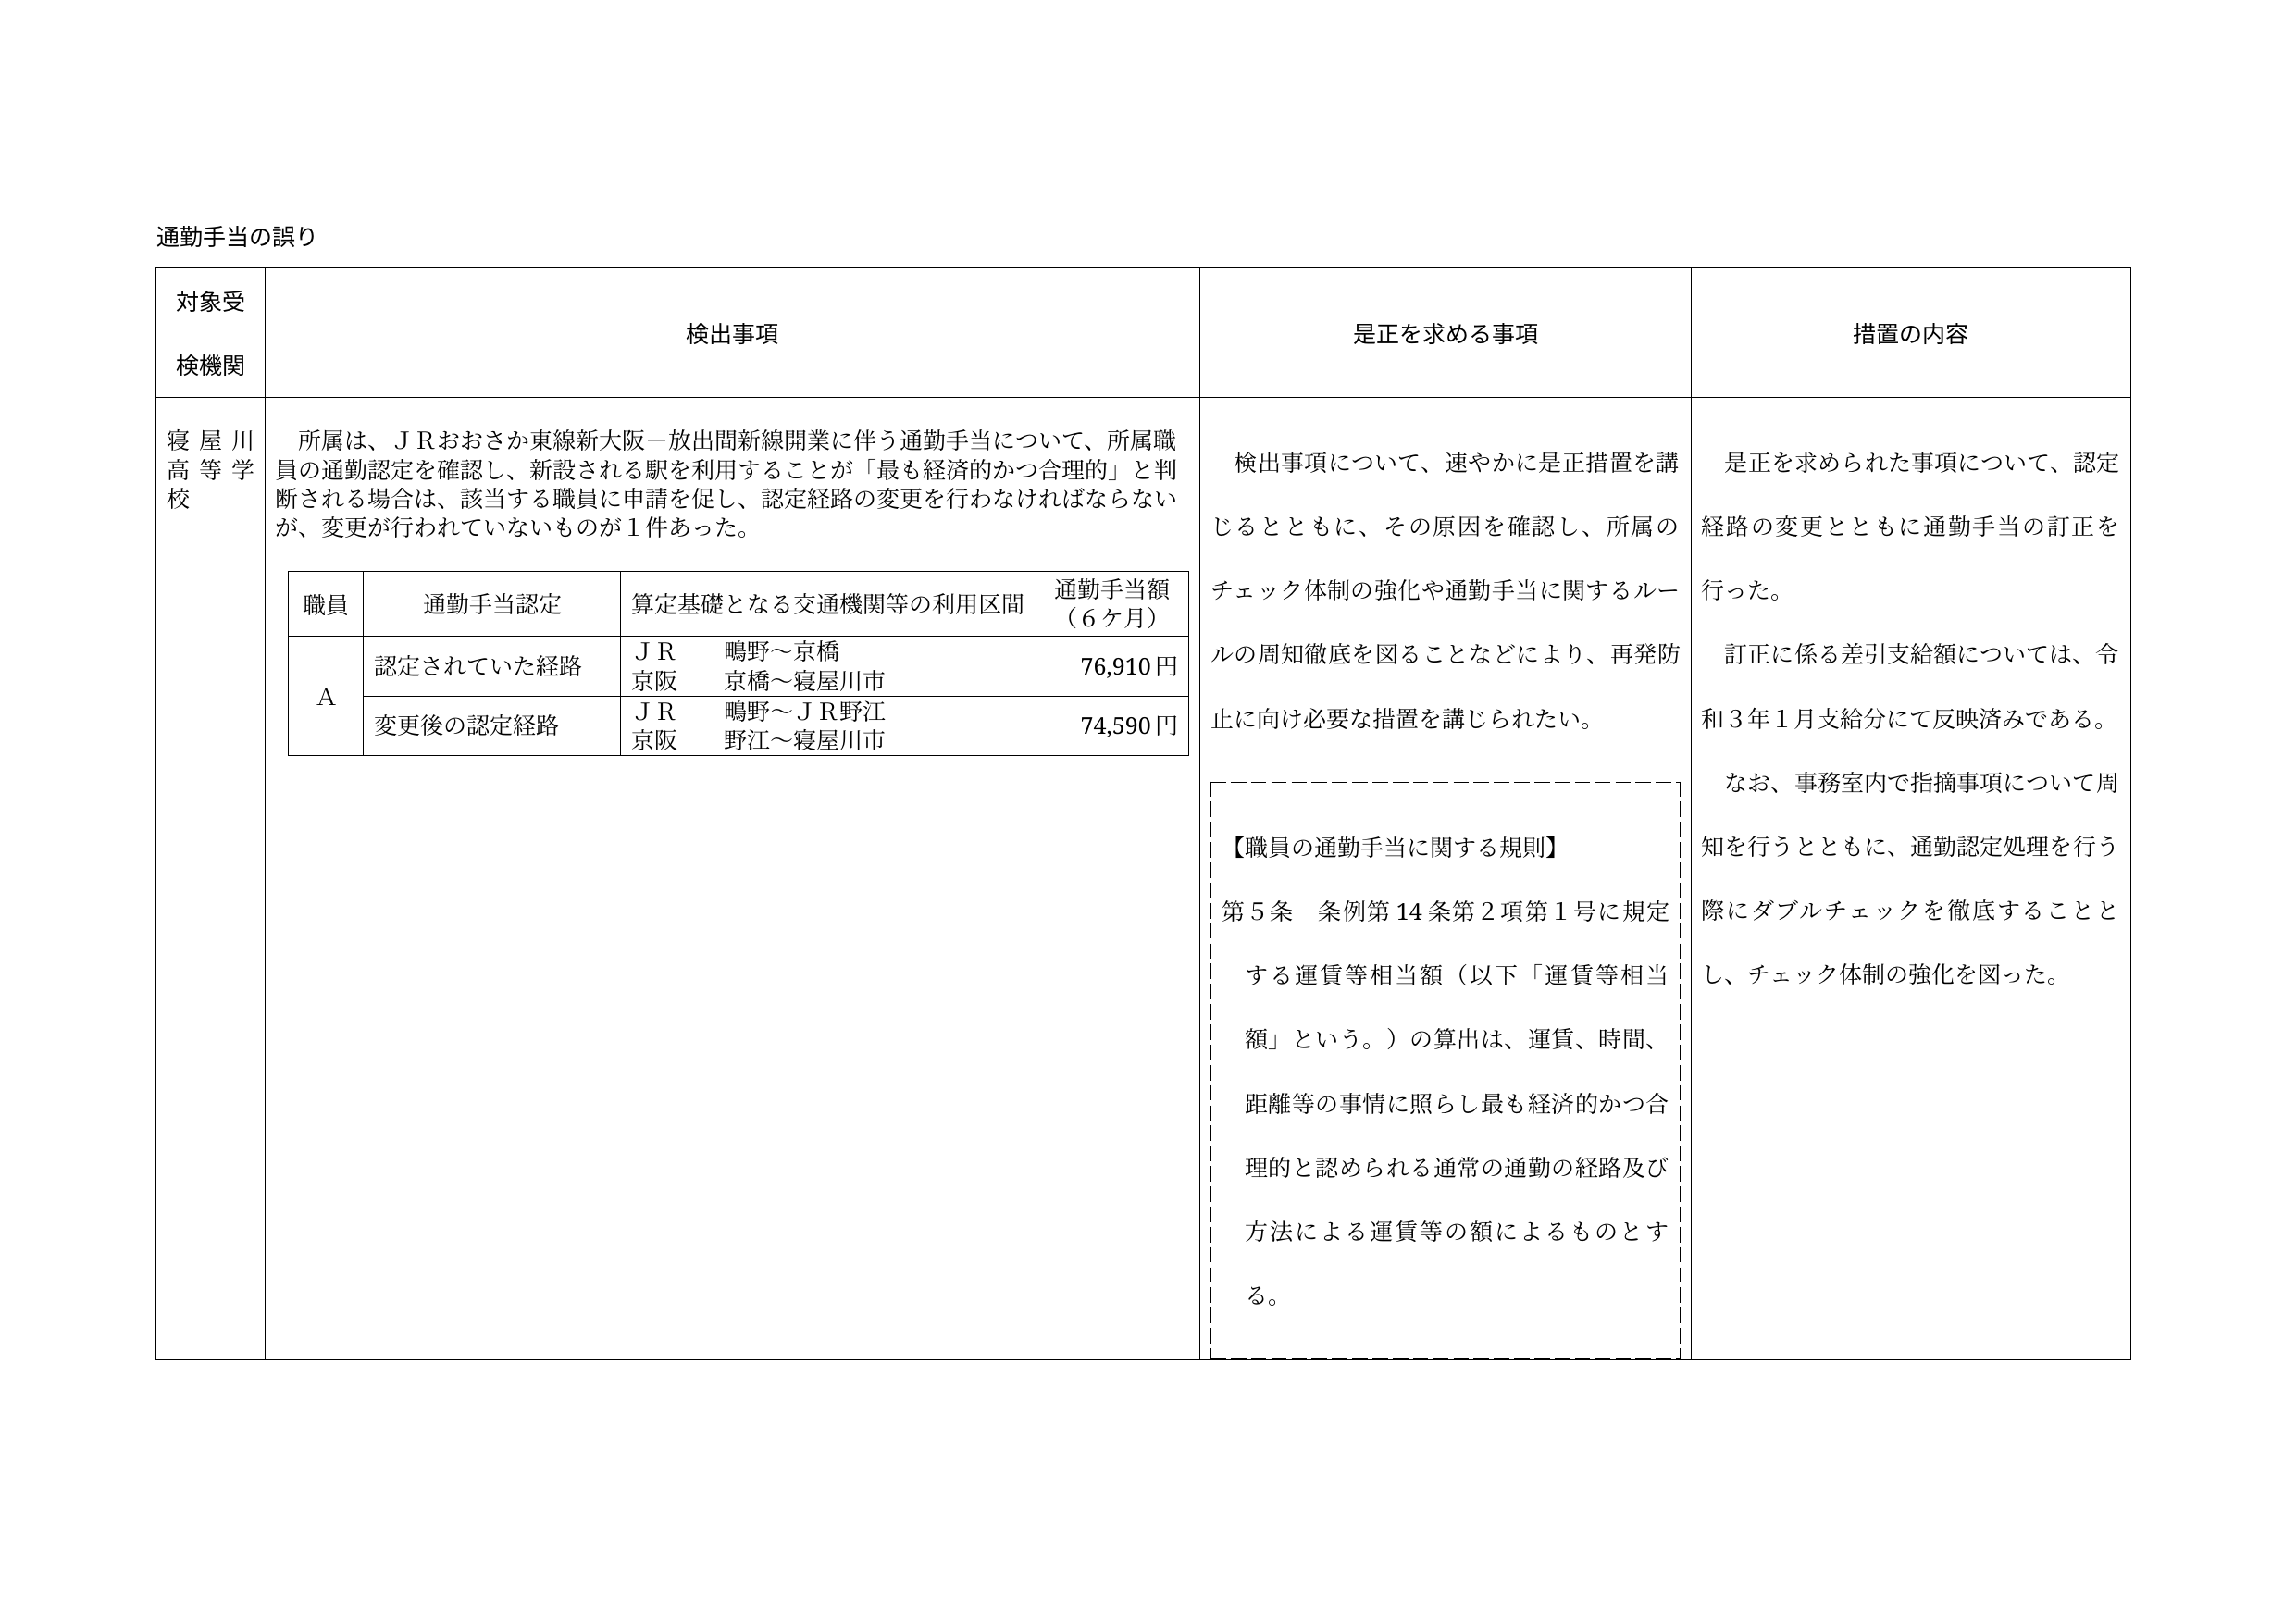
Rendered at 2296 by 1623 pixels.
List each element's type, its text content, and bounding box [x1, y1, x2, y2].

table_cell 寝屋川高等学校 [156, 398, 265, 1359]
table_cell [1692, 398, 2130, 1359]
table_header 是正を求める事項 [1200, 268, 1691, 396]
table_header 措置の内容 [1692, 268, 2130, 396]
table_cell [266, 398, 1199, 1359]
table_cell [1200, 398, 1691, 1359]
table_header 対象受検機関 [156, 268, 265, 396]
table_header 検出事項 [266, 268, 1199, 396]
text 通勤手当の誤り [156, 204, 2131, 267]
